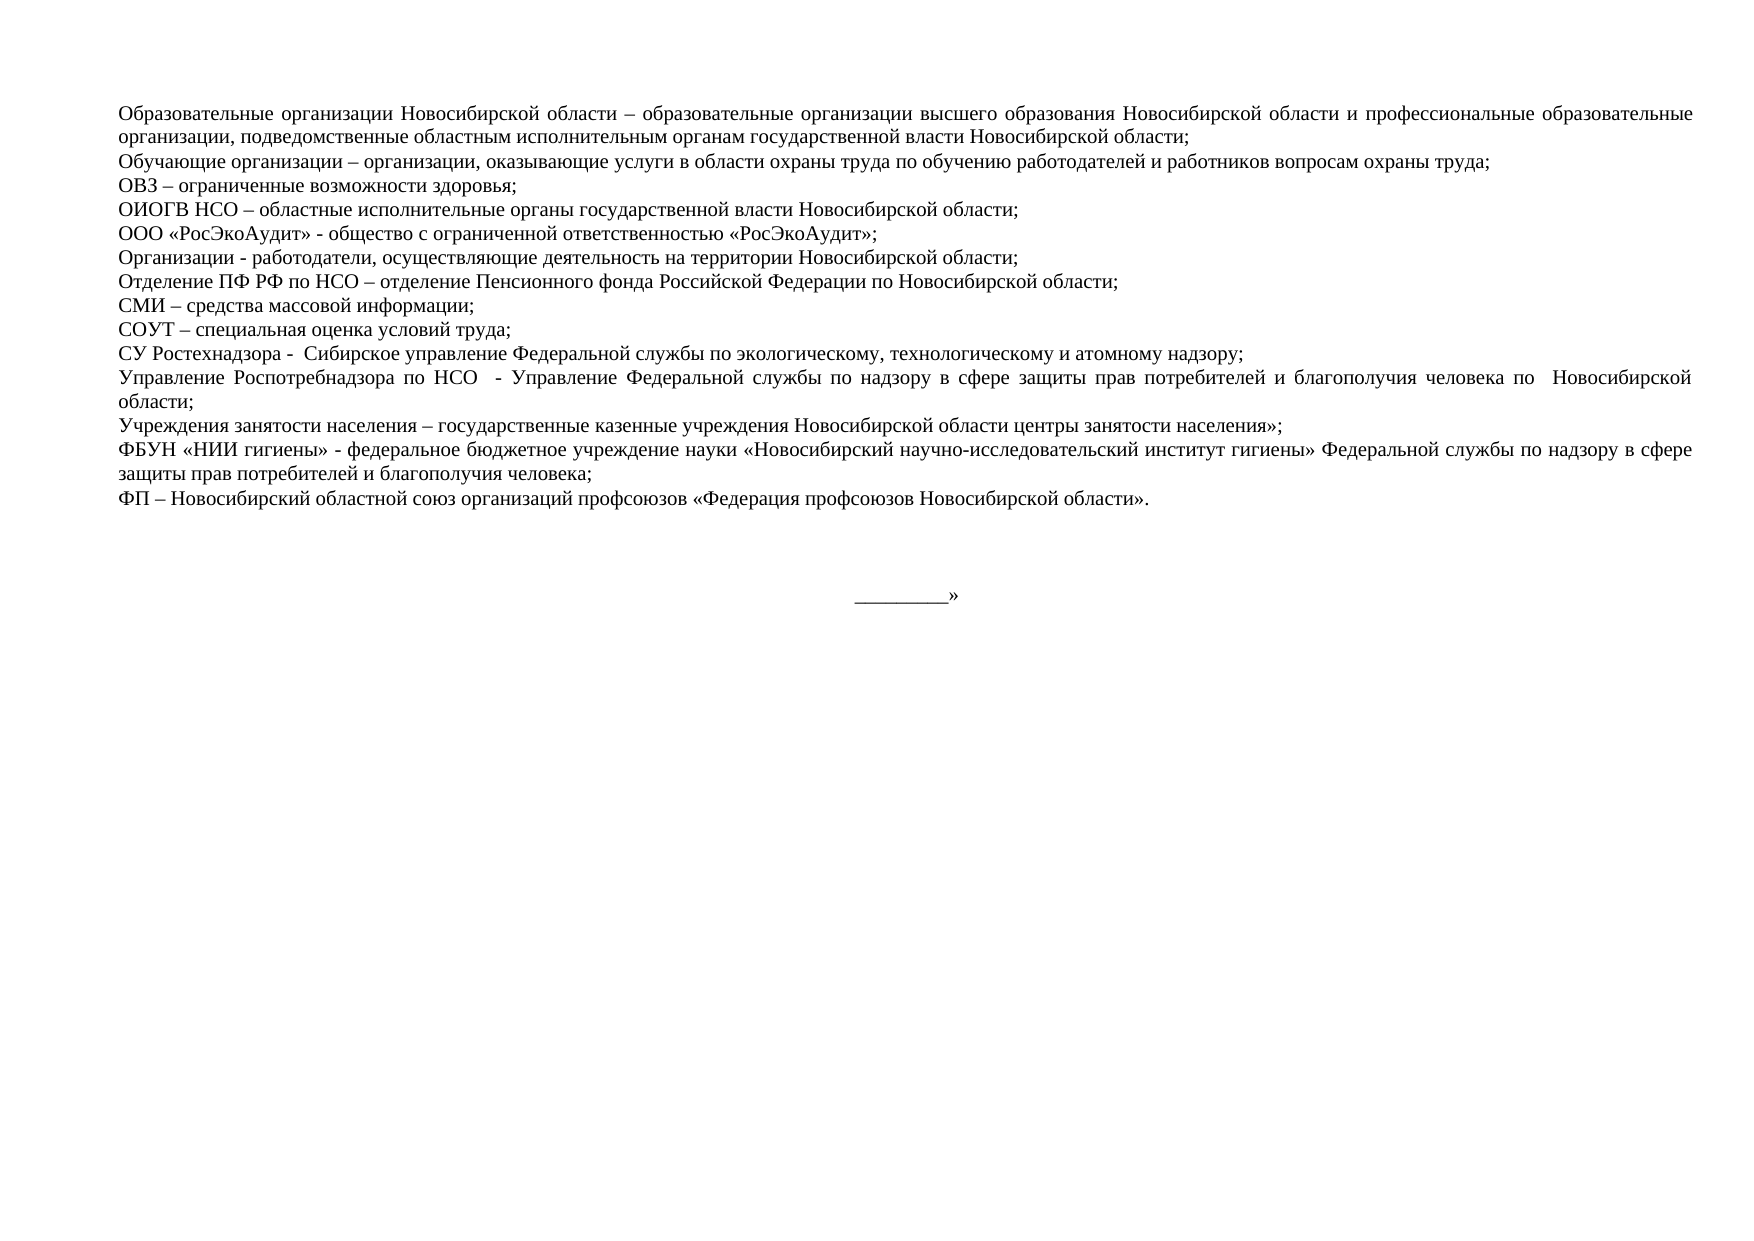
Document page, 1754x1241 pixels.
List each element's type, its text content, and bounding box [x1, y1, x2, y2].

text ФП – Новосибирский областной союз организаций профсоюзов «Федерация профсоюзов Новосибирской области». [118, 485, 1695, 509]
text Управление Роспотребнадзора по НСО - Управление Федеральной службы по надзору в сфере защиты прав потребителей и благополучия человека по Новосибирской области; [118, 365, 1695, 413]
text Обучающие организации – организации, оказывающие услуги в области охраны труда по обучению работодателей и работников вопросам охраны труда; [118, 148, 1695, 173]
text _________» [118, 582, 1695, 606]
text ОВЗ – ограниченные возможности здоровья; [118, 173, 1695, 197]
text ОИОГВ НСО – областные исполнительные органы государственной власти Новосибирской области; [118, 197, 1695, 221]
text Учреждения занятости населения – государственные казенные учреждения Новосибирской области центры занятости населения»; [118, 413, 1695, 437]
text Отделение ПФ РФ по НСО – отделение Пенсионного фонда Российской Федерации по Новосибирской области; [118, 269, 1695, 293]
text СУ Ростехнадзора - Сибирское управление Федеральной службы по экологическому, технологическому и атомному надзору; [118, 341, 1695, 365]
text Образовательные организации Новосибирской области – образовательные организации высшего образования Новосибирской области и профессиональные образовательные организации, подведомственные областным исполнительным органам государственной власти Новосибирской области; [118, 100, 1695, 148]
text ФБУН «НИИ гигиены» - федеральное бюджетное учреждение науки «Новосибирский научно-исследовательский институт гигиены» Федеральной службы по надзору в сфере защиты прав потребителей и благополучия человека; [118, 437, 1695, 485]
text СМИ – средства массовой информации; [118, 293, 1695, 317]
text Организации - работодатели, осуществляющие деятельность на территории Новосибирской области; [118, 245, 1695, 269]
text СОУТ – специальная оценка условий труда; [118, 317, 1695, 341]
text ООО «РосЭкоАудит» - общество с ограниченной ответственностью «РосЭкоАудит»; [118, 221, 1695, 245]
